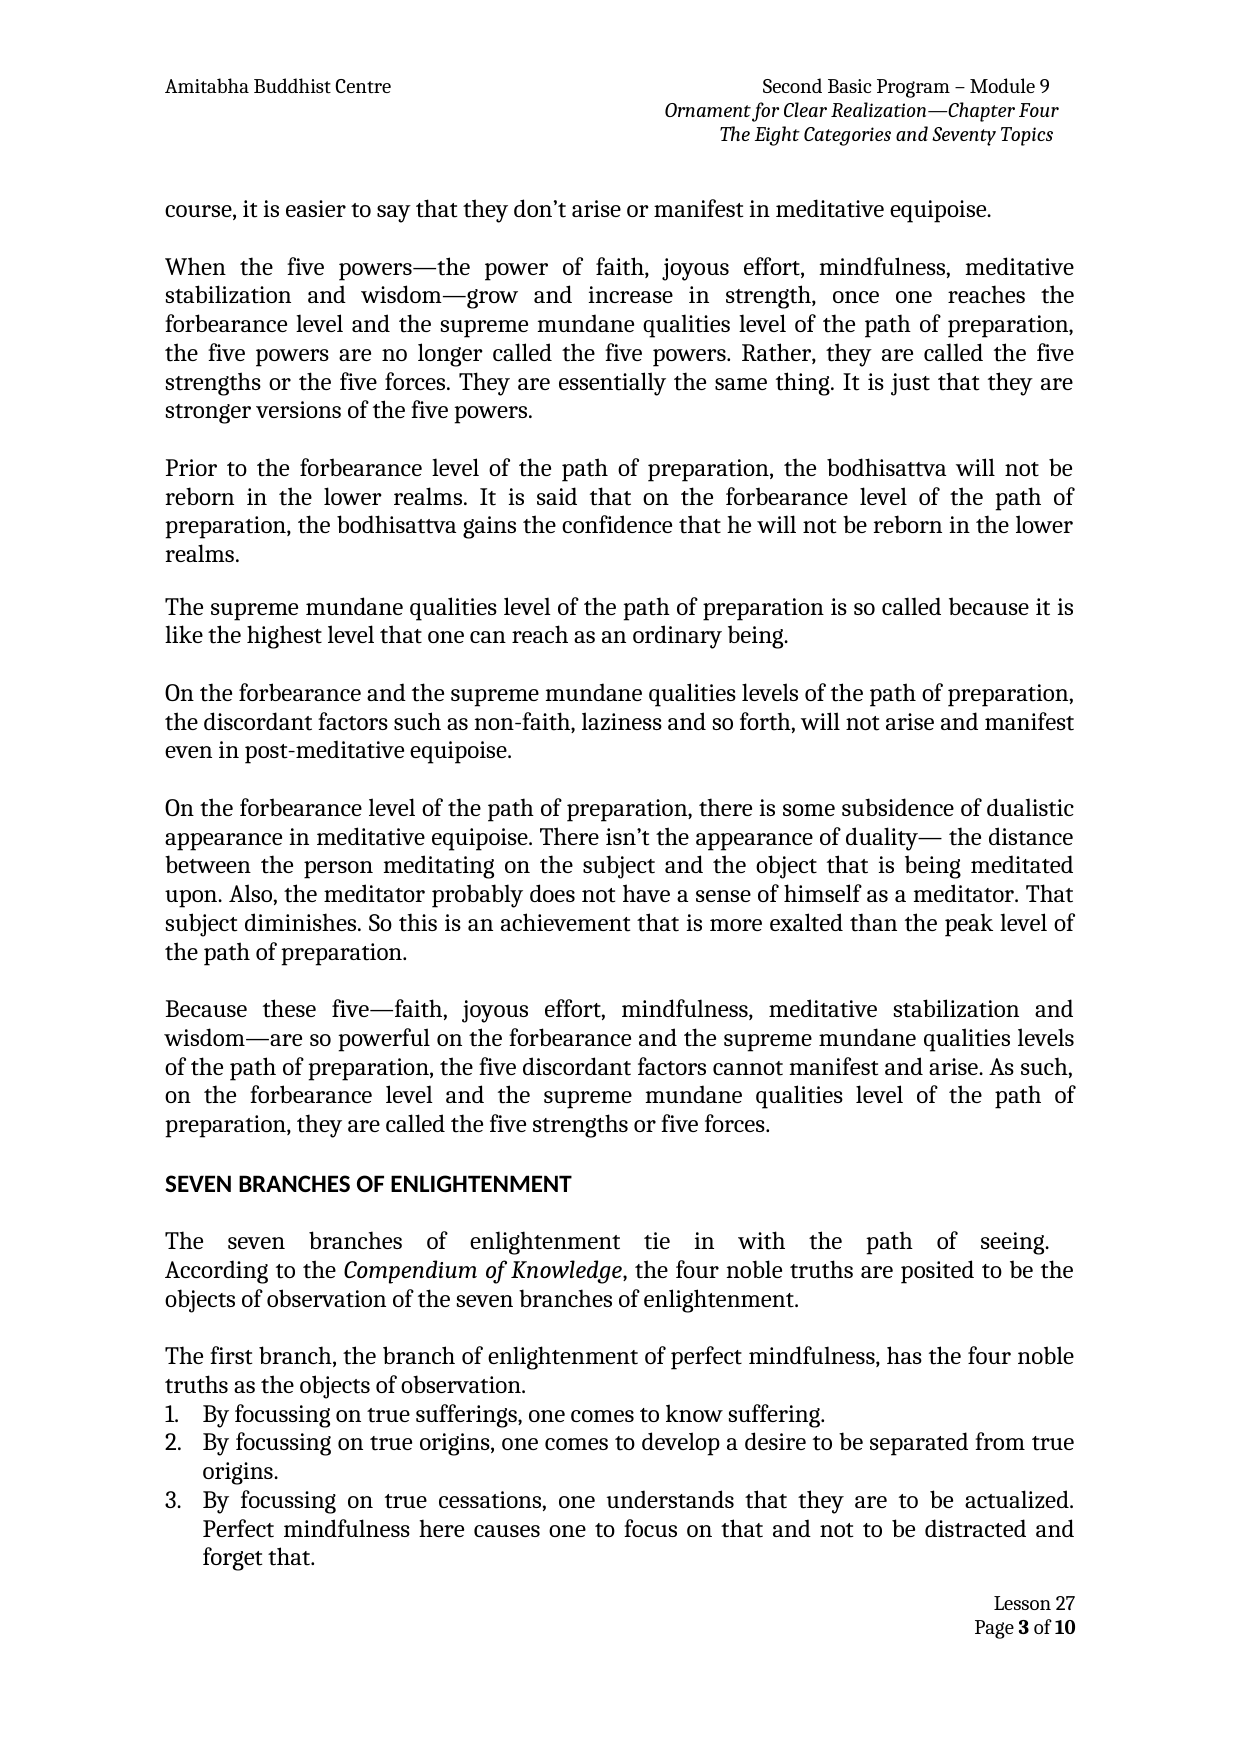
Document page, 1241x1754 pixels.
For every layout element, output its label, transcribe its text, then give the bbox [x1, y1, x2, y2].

text The first branch, the branch of enlightenment of perfect mindfulness, has the four noble truths as the objects of observation. [165, 1342, 1075, 1399]
text Because these five—faith, joyous effort, mindfulness, meditative stabilization and wisdom—are so powerful on the forbearance and the supreme mundane qualities levels of the path of preparation, the five discordant factors cannot manifest and arise. As such, on the forbearance level and the supreme mundane qualities level of the path of preparation, they are called the five strengths or five forces. [165, 995, 1075, 1139]
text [165, 195, 1075, 224]
text The seven branches of enlightenment tie in with the path of seeing. According to the Compendium of Knowledge, the four noble truths are posited to be the objects of observation of the seven branches of enlightenment. [165, 1227, 1075, 1313]
text The supreme mundane qualities level of the path of preparation is so called because it is like the highest level that one can reach as an ordinary being. [165, 593, 1075, 650]
list By focussing on true origins, one comes to develop a desire to be separated from true origins. [165, 1428, 1075, 1486]
list By focussing on true sufferings, one comes to know suffering. [165, 1399, 1075, 1428]
text When the five powers—the power of faith, joyous effort, mindfulness, meditative stabilization and wisdom—grow and increase in strength, once one reaches the forbearance level and the supreme mundane qualities level of the path of preparation, the five powers are no longer called the five powers. Rather, they are called the five strengths or the five forces. They are essentially the same thing. It is just that they are stronger versions of the five powers. [165, 252, 1075, 425]
text Prior to the forbearance level of the path of preparation, the bodhisattva will not be reborn in the lower realms. It is said that on the forbearance level of the path of preparation, the bodhisattva gains the confidence that he will not be reborn in the lower realms. [165, 454, 1075, 569]
text On the forbearance level of the path of preparation, there is some subsidence of dualistic appearance in meditative equipoise. There isn’t the appearance of duality— the distance between the person meditating on the subject and the object that is being meditated upon. Also, the meditator probably does not have a sense of himself as a meditator. That subject diminishes. So this is an achievement that is more exalted than the peak level of the path of preparation. [165, 794, 1075, 966]
list By focussing on true cessations, one understands that they are to be actualized. Perfect mindfulness here causes one to focus on that and not to be distracted and forget that. [165, 1486, 1075, 1572]
text On the forbearance and the supreme mundane qualities levels of the path of preparation, the discordant factors such as non-faith, laziness and so forth, will not arise and manifest even in post-meditative equipoise. [165, 679, 1075, 765]
text SEVEN BRANCHES OF ENLIGHTENMENT [165, 1168, 1075, 1198]
